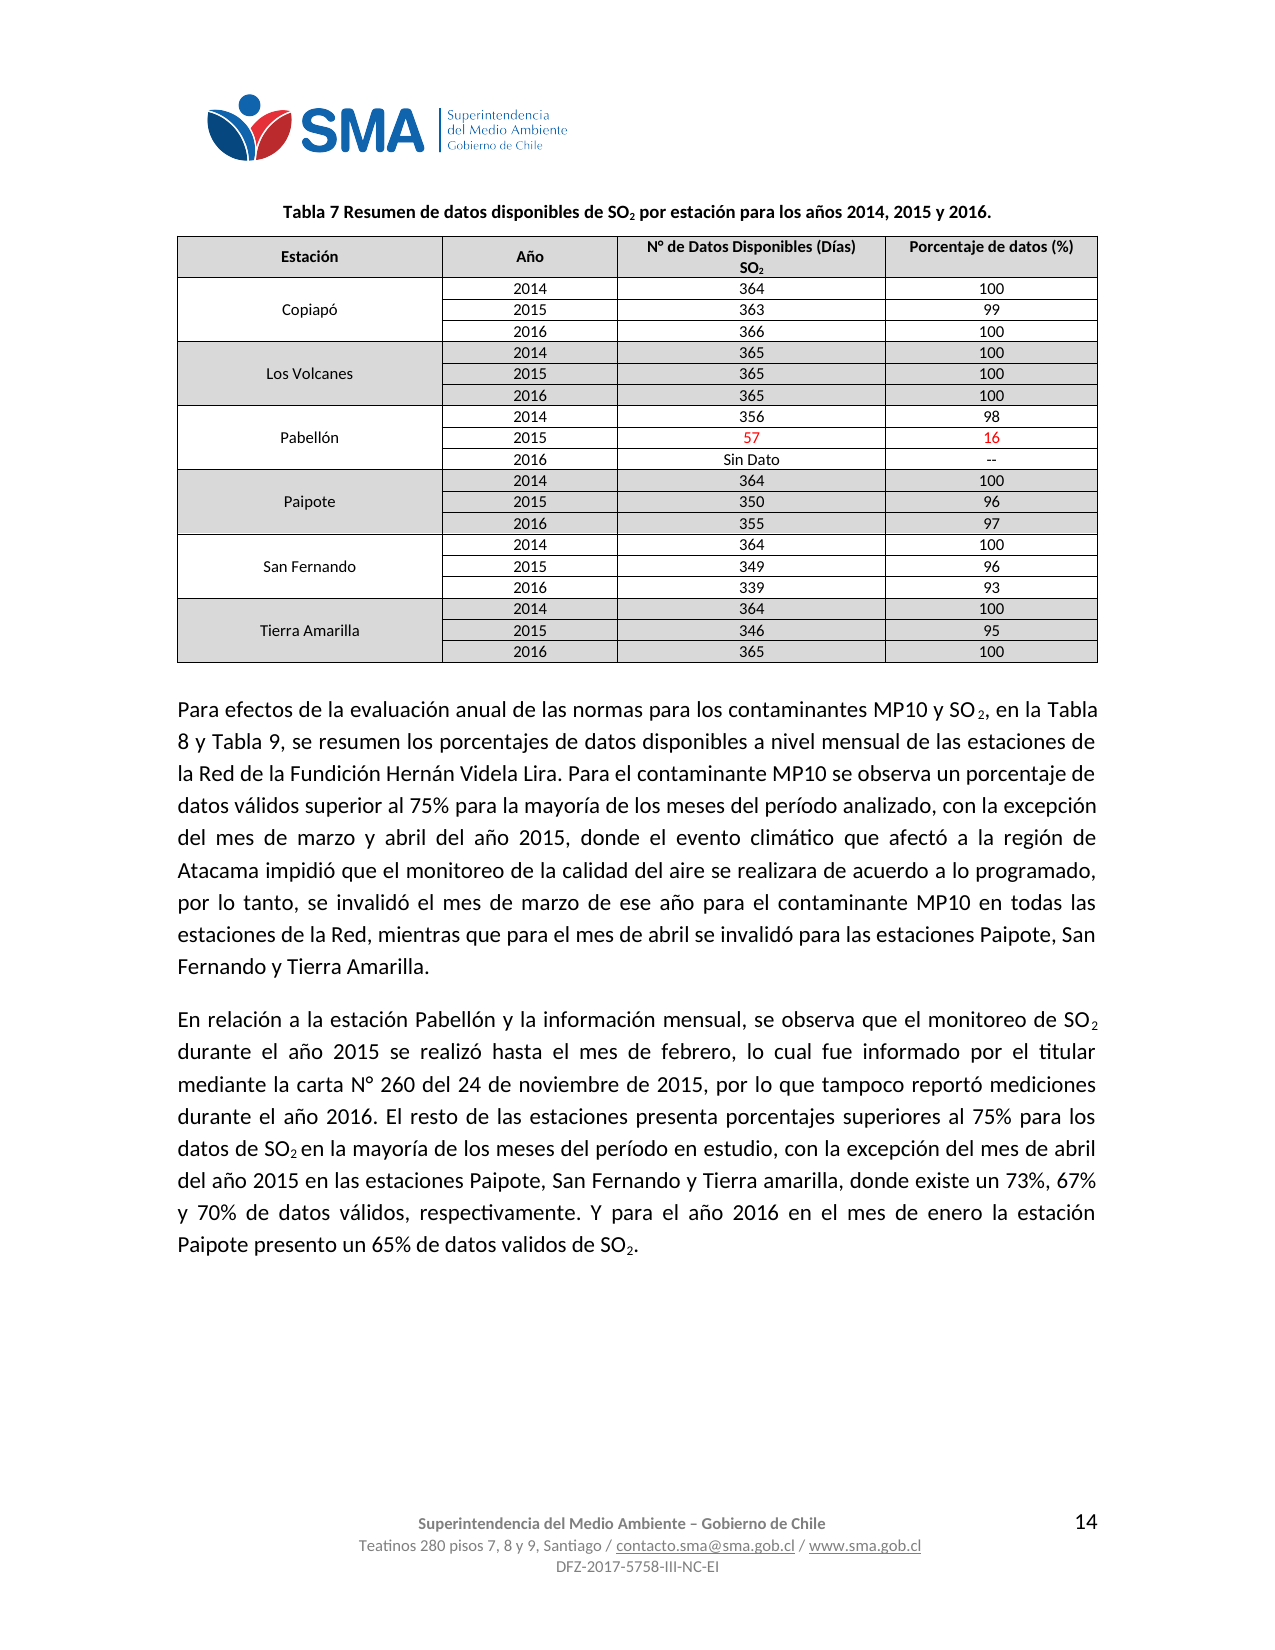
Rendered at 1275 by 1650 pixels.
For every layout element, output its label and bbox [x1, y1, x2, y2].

picture [177, 73, 587, 176]
